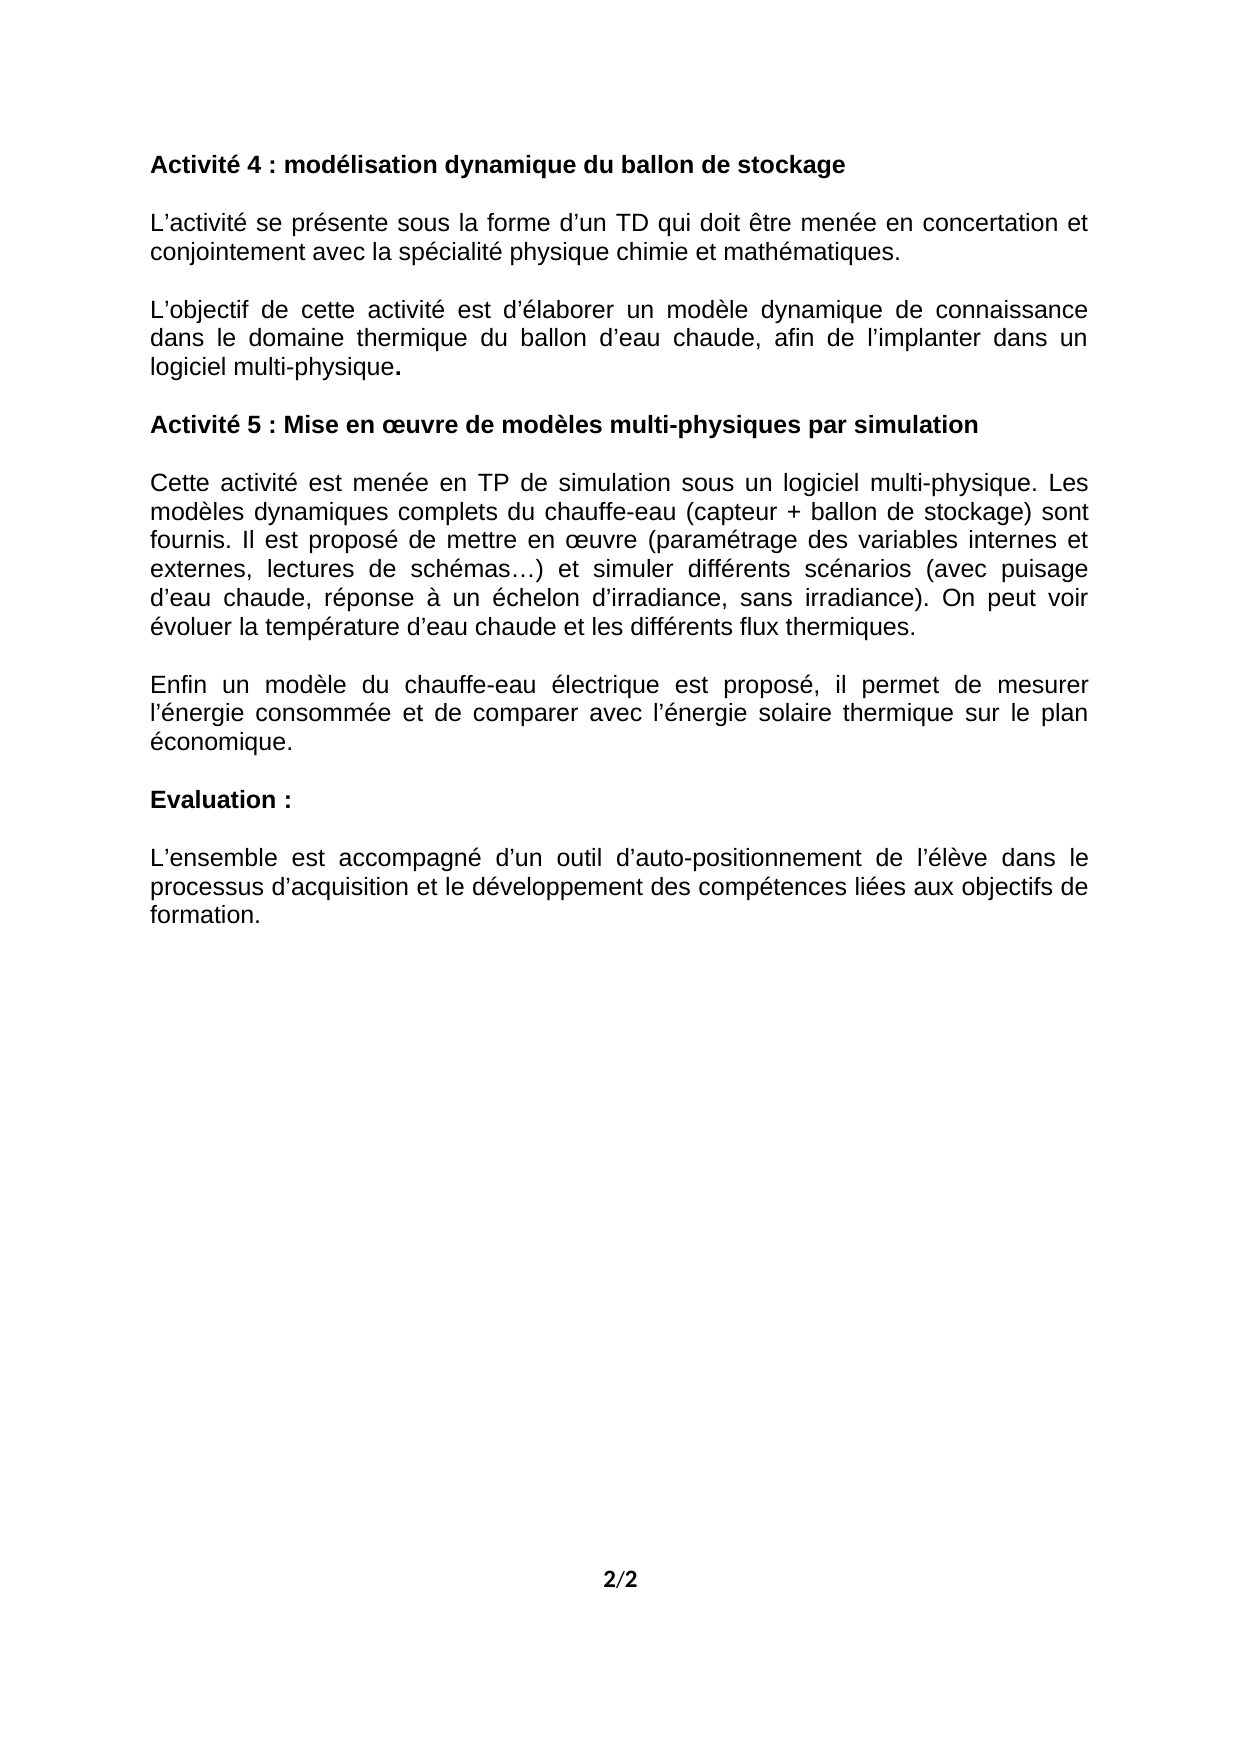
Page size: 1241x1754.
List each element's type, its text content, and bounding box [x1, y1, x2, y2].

text Activité 4 : modélisation dynamique du ballon de stockage [150, 150, 1090, 179]
text L’objectif de cette activité est d’élaborer un modèle dynamique de connaissance dans le domaine thermique du ballon d’eau chaude, afin de l’implanter dans un logiciel multi-physique. [150, 294, 1090, 381]
text L’ensemble est accompagné d’un outil d’auto-positionnement de l’élève dans le processus d’acquisition et le développement des compétences liées aux objectifs de formation. [150, 843, 1090, 929]
text Activité 5 : Mise en œuvre de modèles multi-physiques par simulation [150, 410, 1090, 439]
text Evaluation : [150, 785, 1090, 814]
text Cette activité est menée en TP de simulation sous un logiciel multi-physique. Les modèles dynamiques complets du chauffe-eau (capteur + ballon de stockage) sont fournis. Il est proposé de mettre en œuvre (paramétrage des variables internes et externes, lectures de schémas…) et simuler différents scénarios (avec puisage d’eau chaude, réponse à un échelon d’irradiance, sans irradiance). On peut voir évoluer la température d’eau chaude et les différents flux thermiques. [150, 468, 1090, 640]
text Enfin un modèle du chauffe-eau électrique est proposé, il permet de mesurer l’énergie consommée et de comparer avec l’énergie solaire thermique sur le plan économique. [150, 669, 1090, 756]
text L’activité se présente sous la forme d’un TD qui doit être menée en concertation et conjointement avec la spécialité physique chimie et mathématiques. [150, 208, 1090, 265]
